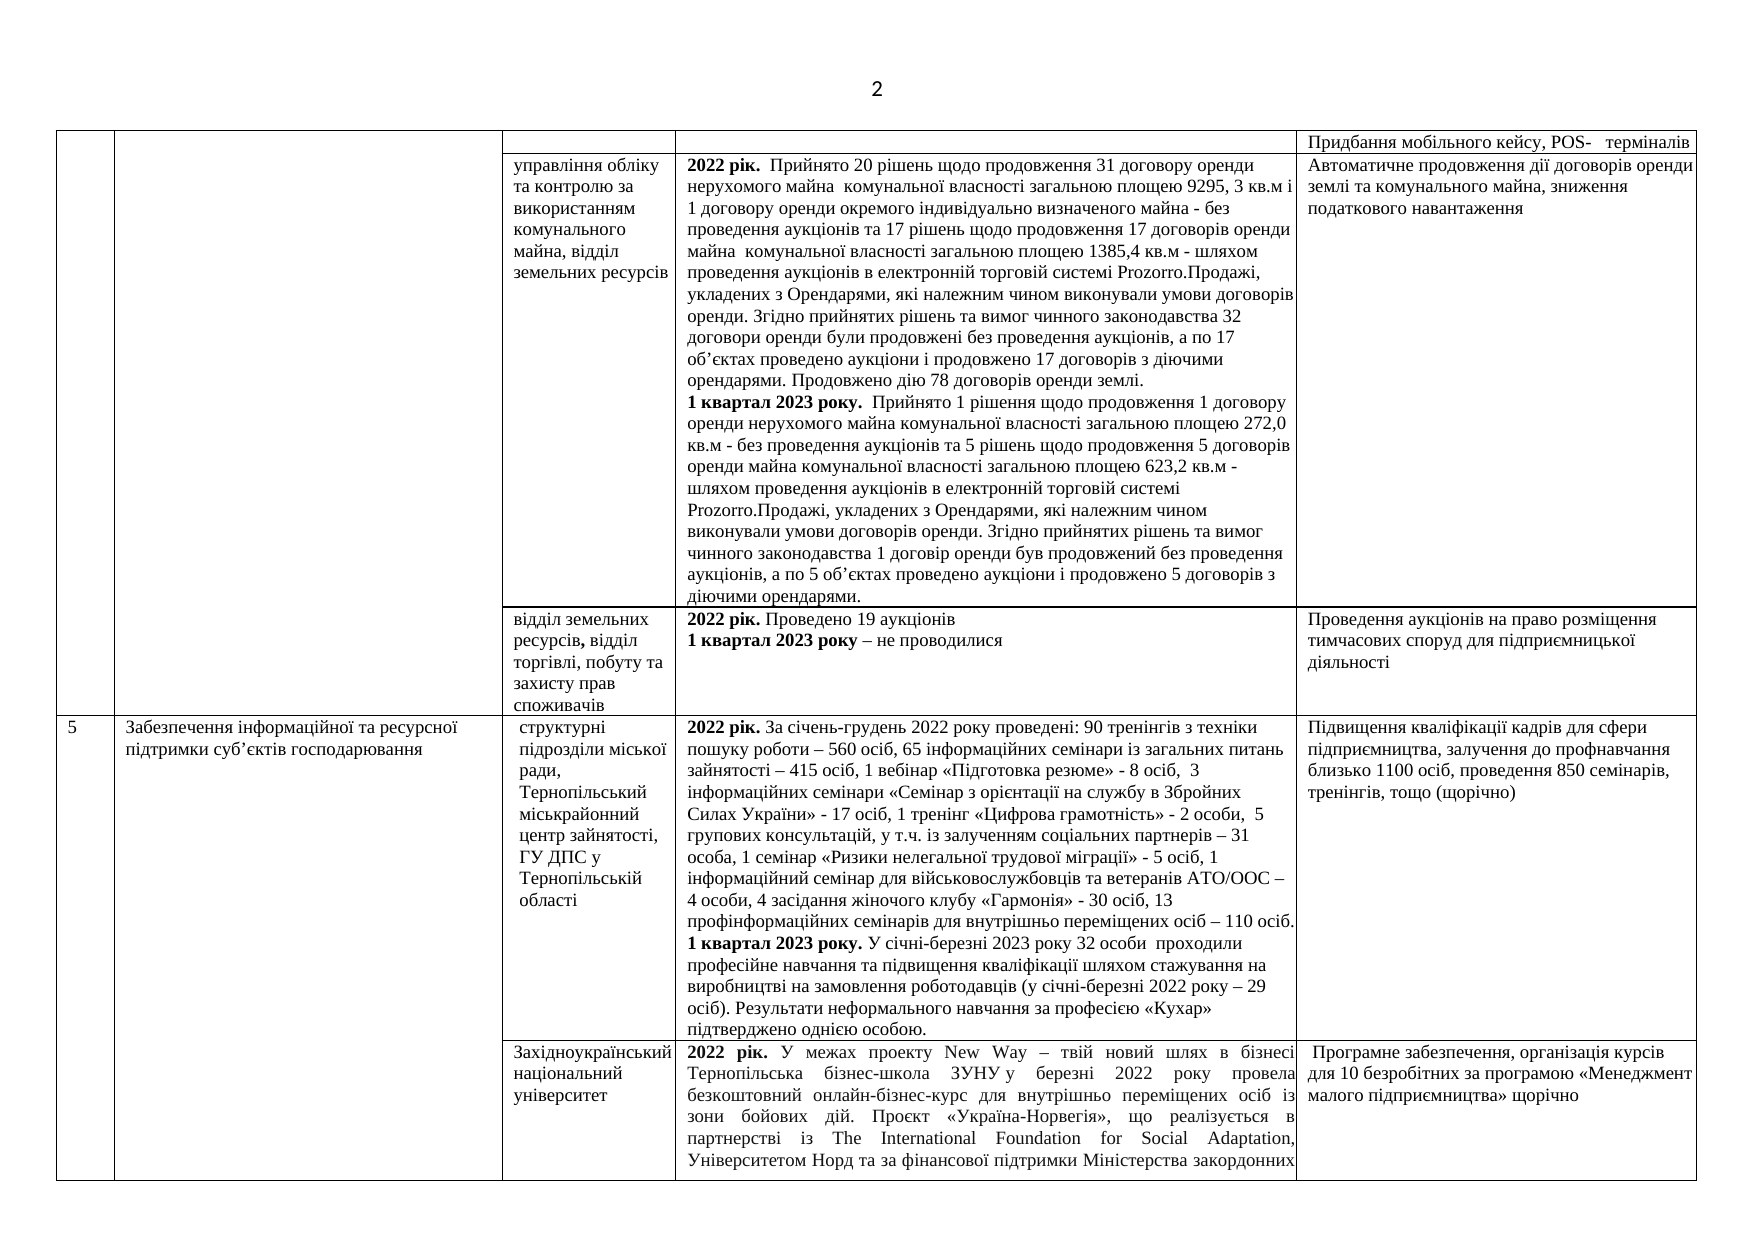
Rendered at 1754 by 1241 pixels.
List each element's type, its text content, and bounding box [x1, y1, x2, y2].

table_cell Проведення аукціонів на право розміщення тимчасових споруд для підприємницької діяльності [1297, 608, 1696, 715]
table_cell 5 [57, 716, 114, 1180]
table_cell Автоматичне продовження дії договорів оренди землі та комунального майна, зниження податкового навантаження [1297, 154, 1696, 606]
table_cell 2022 рік. Прийнято 20 рішень щодо продовження 31 договору оренди нерухомого майна комунальної власності загальною площею 9295, 3 кв.м і 1 договору оренди окремого індивідуально визначеного майна - без проведення аукціонів та 17 рішень щодо продовження 17 договорів оренди майна комунальної власності загальною площею 1385,4 кв.м - шляхом проведення аукціонів в електронній торговій системі Prozorro.Продажі, укладених з Орендарями, які належним чином виконували умови договорів оренди. Згідно прийнятих рішень та вимог чинного законодавства 32 договори оренди були продовжені без проведення аукціонів, а по 17 об’єктах проведено аукціони і продовжено 17 договорів з діючими орендарями. Продовжено дію 78 договорів оренди землі. 1 квартал 2023 року. Прийнято 1 рішення щодо продовження 1 договору оренди нерухомого майна комунальної власності загальною площею 272,0 кв.м - без проведення аукціонів та 5 рішень щодо продовження 5 договорів оренди майна комунальної власності загальною площею 623,2 кв.м - шляхом проведення аукціонів в електронній торговій системі Prozorro.Продажі, укладених з Орендарями, які належним чином виконували умови договорів оренди. Згідно прийнятих рішень та вимог чинного законодавства 1 договір оренди був продовжений без проведення аукціонів, а по 5 об’єктах проведено аукціони і продовжено 5 договорів з діючими орендарями. [676, 154, 1296, 606]
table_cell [115, 131, 502, 715]
table_cell Забезпечення інформаційної та ресурсної підтримки суб’єктів господарювання [115, 716, 502, 1180]
table_cell 2022 рік. За січень-грудень 2022 року проведені: 90 тренінгів з техніки пошуку роботи – 560 осіб, 65 інформаційних семінари із загальних питань зайнятості – 415 осіб, 1 вебінар «Підготовка резюме» - 8 осіб, 3 інформаційних семінари «Семінар з орієнтації на службу в Збройних Силах України» - 17 осіб, 1 тренінг «Цифрова грамотність» - 2 особи, 5 групових консультацій, у т.ч. із залученням соціальних партнерів – 31 особа, 1 семінар «Ризики нелегальної трудової міграції» - 5 осіб, 1 інформаційний семінар для військовослужбовців та ветеранів АТО/ООС – 4 особи, 4 засідання жіночого клубу «Гармонія» - 30 осіб, 13 профінформаційних семінарів для внутрішньо переміщених осіб – 110 осіб. 1 квартал 2023 року. У січні-березні 2023 року 32 особи проходили професійне навчання та підвищення кваліфікації шляхом стажування на виробництві на замовлення роботодавців (у січні-березні 2022 року – 29 осіб). Результати неформального навчання за професією «Кухар» підтверджено однією особою. [676, 716, 1296, 1040]
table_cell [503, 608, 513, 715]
table_cell 4 [57, 131, 114, 715]
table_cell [676, 1041, 1296, 1180]
table_cell управління обліку та контролю за використанням комунального майна, відділ земельних ресурсів [503, 154, 675, 606]
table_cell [503, 1041, 675, 1180]
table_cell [503, 131, 675, 152]
table_cell Підвищення кваліфікації кадрів для сфери підприємництва, залучення до профнавчання близько 1100 осіб, проведення 850 семінарів, тренінгів, тощо (щорічно) [1297, 716, 1696, 1040]
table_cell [1297, 131, 1696, 152]
table_cell структурні підрозділи міської ради, Тернопільський міськрайонний центр зайнятості, ГУ ДПС у Тернопільській області [503, 716, 675, 1040]
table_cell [676, 131, 1296, 152]
table_cell 2022 рік. Проведено 19 аукціонів 1 квартал 2023 року – не проводилися [676, 608, 1296, 715]
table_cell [1297, 1041, 1696, 1180]
